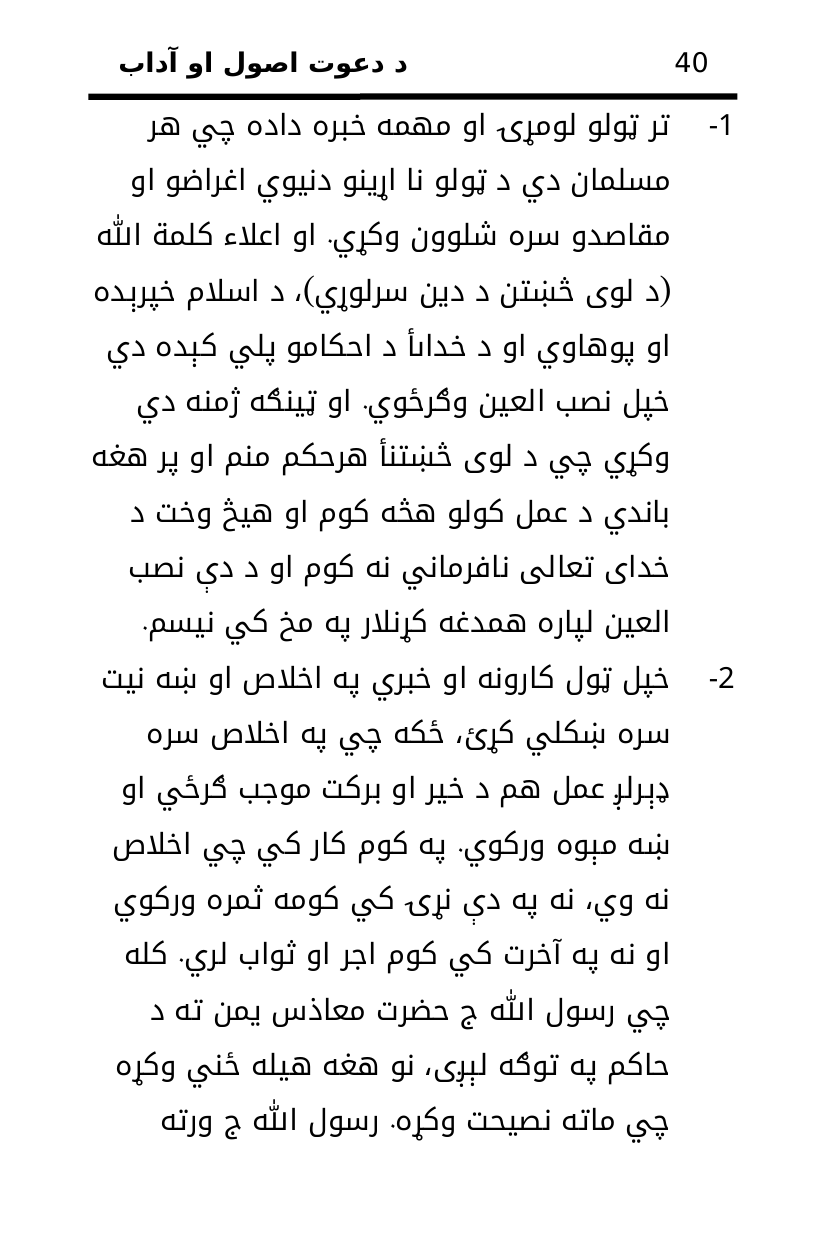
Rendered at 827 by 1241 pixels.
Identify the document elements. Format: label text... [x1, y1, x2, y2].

list تر ټولو لومړۍ او مهمه خبره داده چي هر مسلمان دي د ټولو نا اړينو دنيوي اغراضو او مقاصدو سره شلوون وکړي. او اعلاء کلمة الله (د لوى څښتن د دين سرلوړي)، د اسلام خپرېده او پوهاوي او د خداىأ د احكامو پلي کېده دي خپل نصب العين وګرځوي. او ټينګه ژمنه دي وكړي چي د لوى څښتنأ هرحكم منم او پر هغه باندي د عمل كولو هڅه كوم او هيڅ وخت د خداى تعالى نافرماني نه كوم او د دې نصب العين لپاره همدغه کړنلار په مخ کي نيسم. [89, 98, 708, 651]
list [89, 651, 708, 1148]
